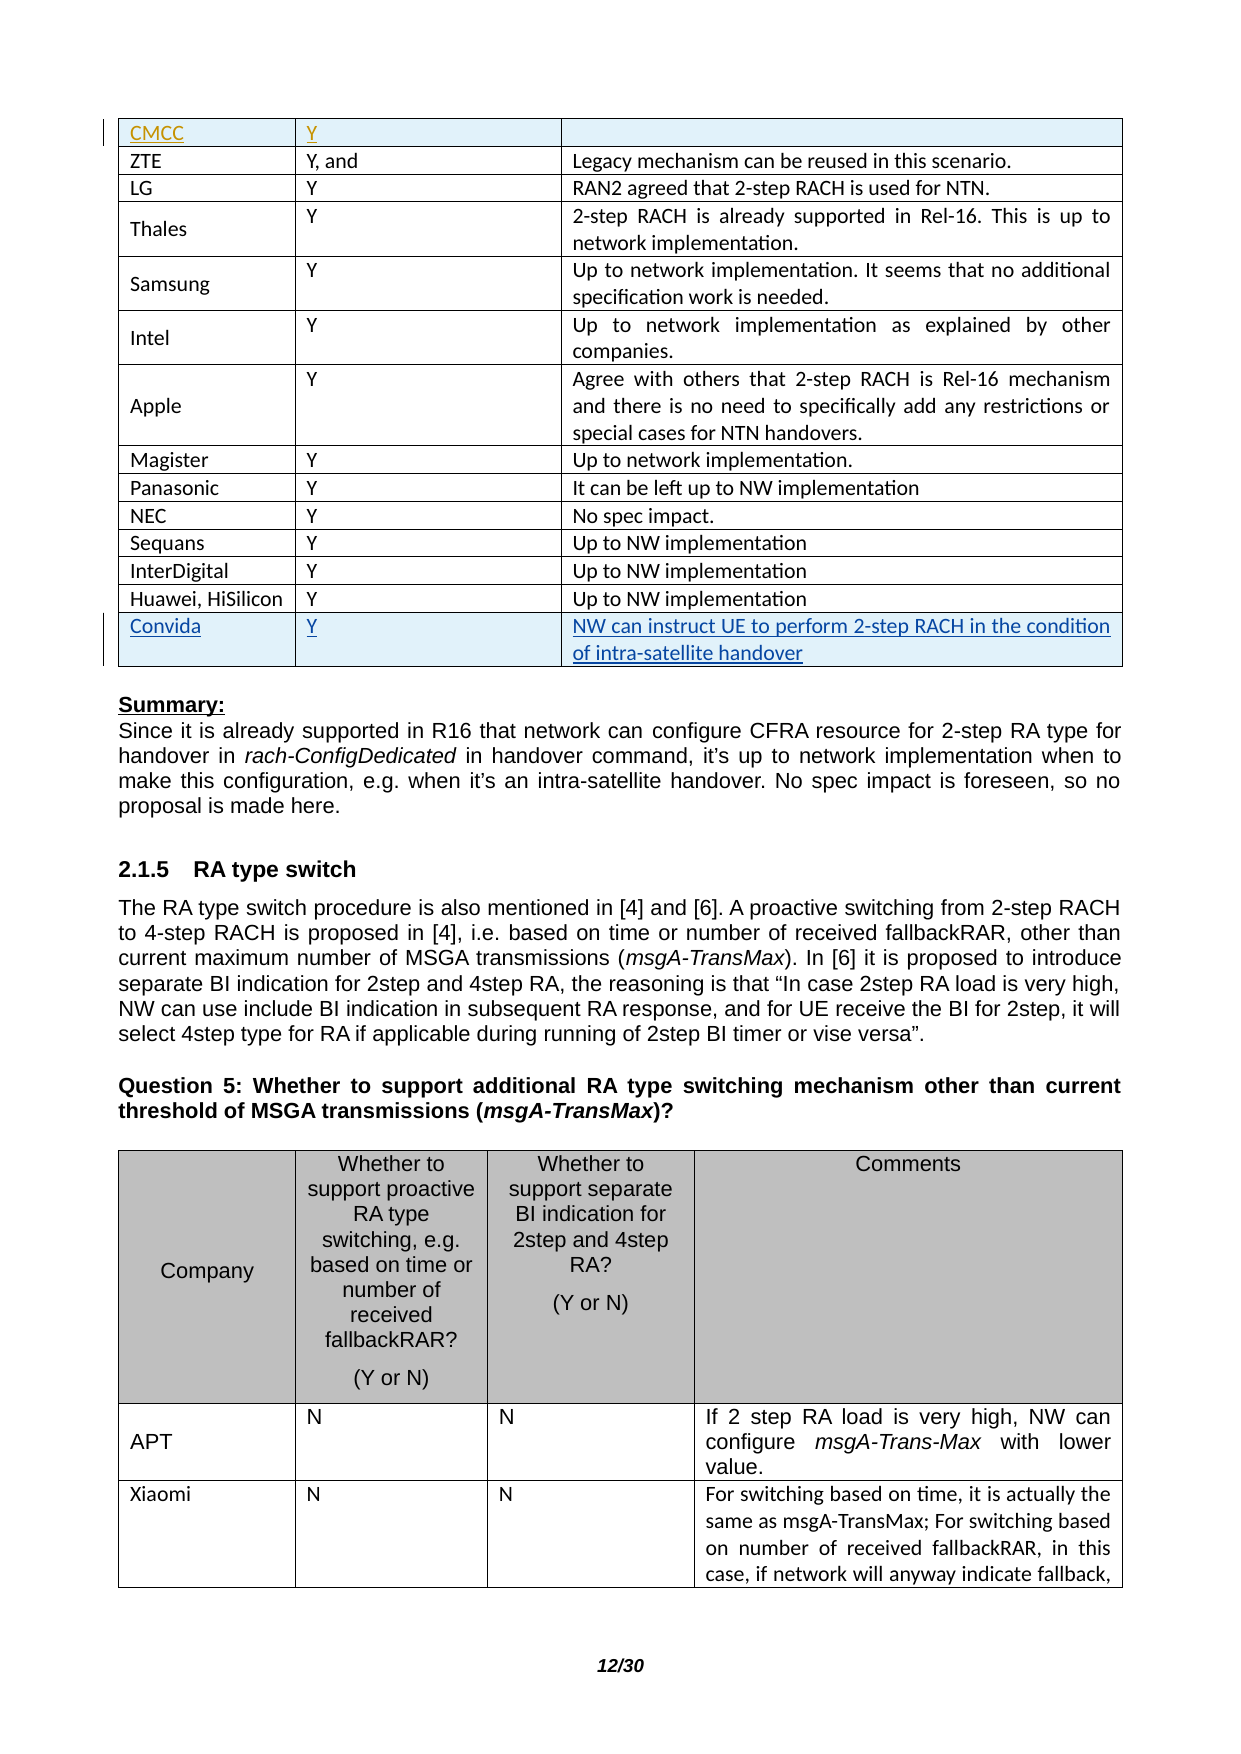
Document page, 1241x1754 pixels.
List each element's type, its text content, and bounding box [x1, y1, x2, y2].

table_cell Up to NW implementation [562, 585, 1122, 612]
table_cell Samsung [119, 257, 295, 310]
table_cell Panasonic [119, 474, 295, 501]
table_cell Sequans [119, 530, 295, 556]
table_cell Y [296, 502, 561, 528]
table_cell Y [296, 446, 561, 473]
table_cell Thales [119, 202, 295, 256]
table_cell Up to NW implementation [562, 557, 1122, 584]
table_header Comments [695, 1151, 1122, 1403]
table_cell Apple [119, 365, 295, 445]
table_cell Y [296, 202, 561, 256]
table_cell InterDigital [119, 557, 295, 584]
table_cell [695, 1481, 1122, 1587]
text The RA type switch procedure is also mentioned in [4] and [6]. A proactive switching from 2-step RACH to 4-step RACH is proposed in [4], i.e. based on time or number of received fallbackRAR, other than current maximum number of MSGA transmissions (msgA-TransMax). In [6] it is proposed to introduce separate BI indication for 2step and 4step RA, the reasoning is that “In case 2step RA load is very high, NW can use include BI indication in subsequent RA response, and for UE receive the BI for 2step, it will select 4step type for RA if applicable during running of 2step BI timer or vise versa”. [118, 895, 1122, 1046]
table_cell RAN2 agreed that 2-step RACH is used for NTN. [562, 175, 1122, 201]
table_cell Legacy mechanism can be reused in this scenario. [562, 147, 1122, 173]
table_cell Y [296, 365, 561, 445]
table_cell No spec impact. [562, 502, 1122, 528]
table_cell ZTE [119, 147, 295, 173]
table_header Whether to support separate BI indication for 2step and 4step RA? (Y or N) [488, 1151, 694, 1403]
table_cell Xiaomi [119, 1481, 295, 1587]
table_cell Y [296, 311, 561, 364]
table_cell Up to network implementation as explained by other companies. [562, 311, 1122, 364]
text Since it is already supported in R16 that network can configure CFRA resource for 2-step RA type for handover in rach-ConfigDedicated in handover command, it’s up to network implementation when to make this configuration, e.g. when it’s an intra-satellite handover. No spec impact is foreseen, so no proposal is made here. [118, 717, 1122, 818]
text Question 5: Whether to support additional RA type switching mechanism other than current threshold of MSGA transmissions (msgA-TransMax)? [118, 1073, 1122, 1123]
table_cell Y, and [296, 147, 561, 173]
table_cell LG [119, 175, 295, 201]
table_cell 2-step RACH is already supported in Rel-16. This is up to network implementation. [562, 202, 1122, 256]
table_cell Y [296, 474, 561, 501]
table_cell Up to network implementation. It seems that no additional specification work is needed. [562, 257, 1122, 310]
text Summary: [118, 692, 1122, 717]
table_cell Y [296, 557, 561, 584]
table_cell Up to network implementation. [562, 446, 1122, 473]
table_cell N [488, 1404, 694, 1479]
table_cell N [296, 1481, 487, 1587]
table_cell Y [296, 585, 561, 612]
table_cell Magister [119, 446, 295, 473]
subtitle 2.1.5 RA type switch [118, 856, 1122, 882]
table_cell If 2 step RA load is very high, NW can configure msgA-Trans-Max with lower value. [695, 1404, 1122, 1479]
table_cell Up to NW implementation [562, 530, 1122, 556]
table_cell APT [119, 1404, 295, 1479]
table_cell Y [296, 175, 561, 201]
table_cell NEC [119, 502, 295, 528]
table_cell Agree with others that 2-step RACH is Rel-16 mechanism and there is no need to specifically add any restrictions or special cases for NTN handovers. [562, 365, 1122, 445]
table_cell It can be left up to NW implementation [562, 474, 1122, 501]
table_cell N [296, 1404, 487, 1479]
table_cell N [488, 1481, 694, 1587]
table_header Whether to support proactive RA type switching, e.g. based on time or number of received fallbackRAR? (Y or N) [296, 1151, 487, 1403]
table_cell Huawei, HiSilicon [119, 585, 295, 612]
table_cell Y [296, 257, 561, 310]
table_cell Y [296, 530, 561, 556]
table_header Company [119, 1151, 295, 1403]
table_cell Intel [119, 311, 295, 364]
